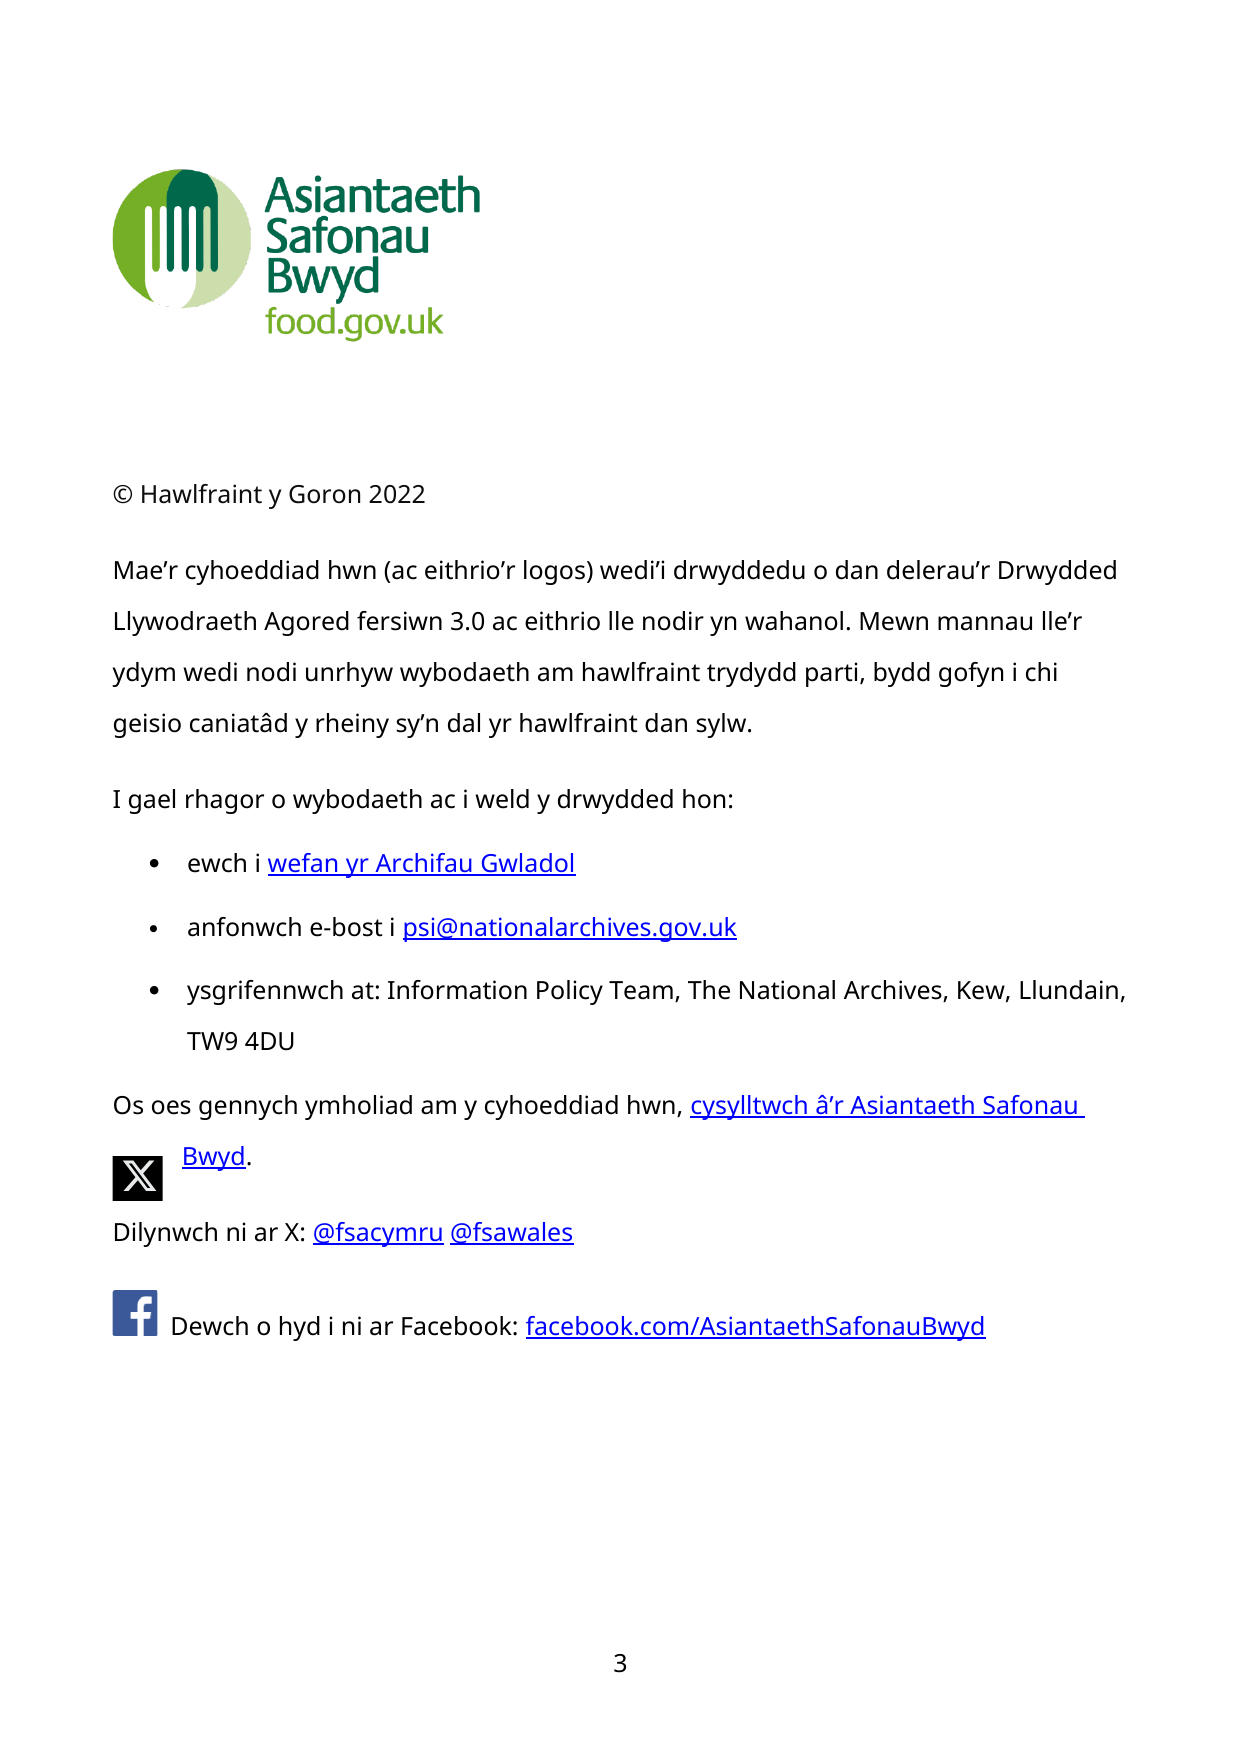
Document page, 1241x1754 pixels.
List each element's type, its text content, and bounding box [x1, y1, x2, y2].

list anfonwch e-bost i psi@nationalarchives.gov.uk [150, 909, 1128, 943]
picture [112, 1156, 163, 1201]
text Dewch o hyd i ni ar Facebook: facebook.com/AsiantaethSafonauBwyd [112, 1291, 1128, 1386]
text Os oes gennych ymholiad am y cyhoeddiad hwn, cysylltwch â’r Asiantaeth Safonau Bwyd. [112, 1087, 1128, 1172]
list ewch i wefan yr Archifau Gwladol [150, 846, 1128, 880]
picture [112, 150, 584, 358]
text Dilynwch ni ar X: @fsacymru @fsawales [112, 1214, 1128, 1248]
list ysgrifennwch at: Information Policy Team, The National Archives, Kew, Llundain, TW9 4DU [150, 973, 1128, 1058]
picture [112, 1290, 158, 1336]
text I gael rhagor o wybodaeth ac i weld y drwydded hon: [112, 782, 1128, 816]
text Mae’r cyhoeddiad hwn (ac eithrio’r logos) wedi’i drwyddedu o dan delerau’r Drwydded Llywodraeth Agored fersiwn 3.0 ac eithrio lle nodir yn wahanol. Mewn mannau lle’r ydym wedi nodi unrhyw wybodaeth am hawlfraint trydydd parti, bydd gofyn i chi geisio caniatâd y rheiny sy’n dal yr hawlfraint dan sylw. [112, 553, 1128, 740]
